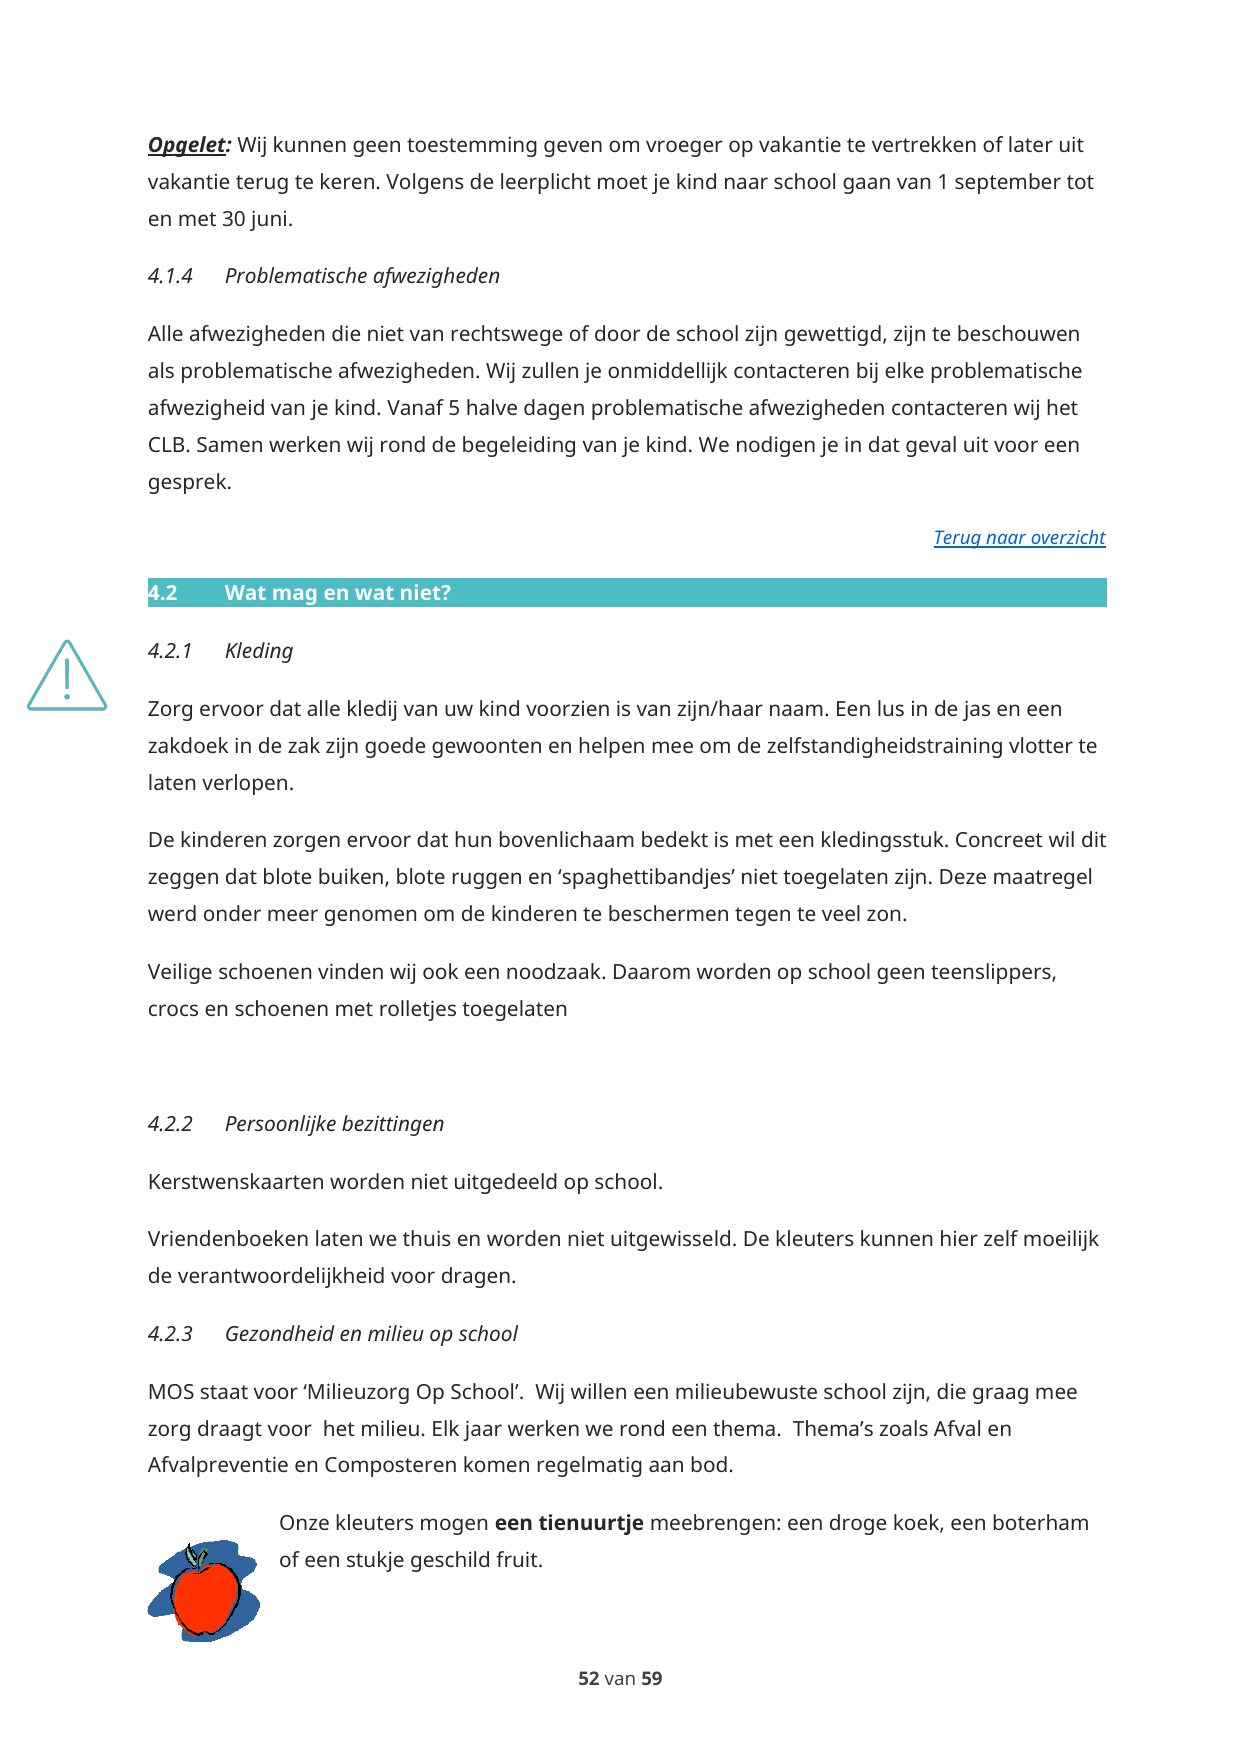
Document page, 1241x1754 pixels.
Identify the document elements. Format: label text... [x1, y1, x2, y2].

text Vriendenboeken laten we thuis en worden niet uitgewisseld. De kleuters kunnen hier zelf moeilijk de verantwoordelijkheid voor dragen. [148, 1224, 1107, 1290]
text Kerstwenskaarten worden niet uitgedeeld op school. [148, 1167, 1107, 1195]
text Alle afwezigheden die niet van rechtswege of door de school zijn gewettigd, zijn te beschouwen als problematische afwezigheden. Wij zullen je onmiddellijk contacteren bij elke problematische afwezigheid van je kind. Vanaf 5 halve dagen problematische afwezigheden contacteren wij het CLB. Samen werken wij rond de begeleiding van je kind. We nodigen je in dat geval uit voor een gesprek. [148, 319, 1107, 495]
subtitle Problematische afwezigheden [148, 262, 1107, 290]
text Terug naar overzicht [148, 524, 1107, 550]
subtitle Wat mag en wat niet? [148, 578, 1107, 607]
subtitle Kleding [148, 636, 1107, 665]
picture [23, 631, 111, 719]
text Opgelet: Wij kunnen geen toestemming geven om vroeger op vakantie te vertrekken of later uit vakantie terug te keren. Volgens de leerplicht moet je kind naar school gaan van 1 september tot en met 30 juni. [148, 130, 1107, 232]
picture [147, 1536, 261, 1642]
subtitle Gezondheid en milieu op school [148, 1319, 1107, 1348]
subtitle Persoonlijke bezittingen [148, 1109, 1107, 1138]
